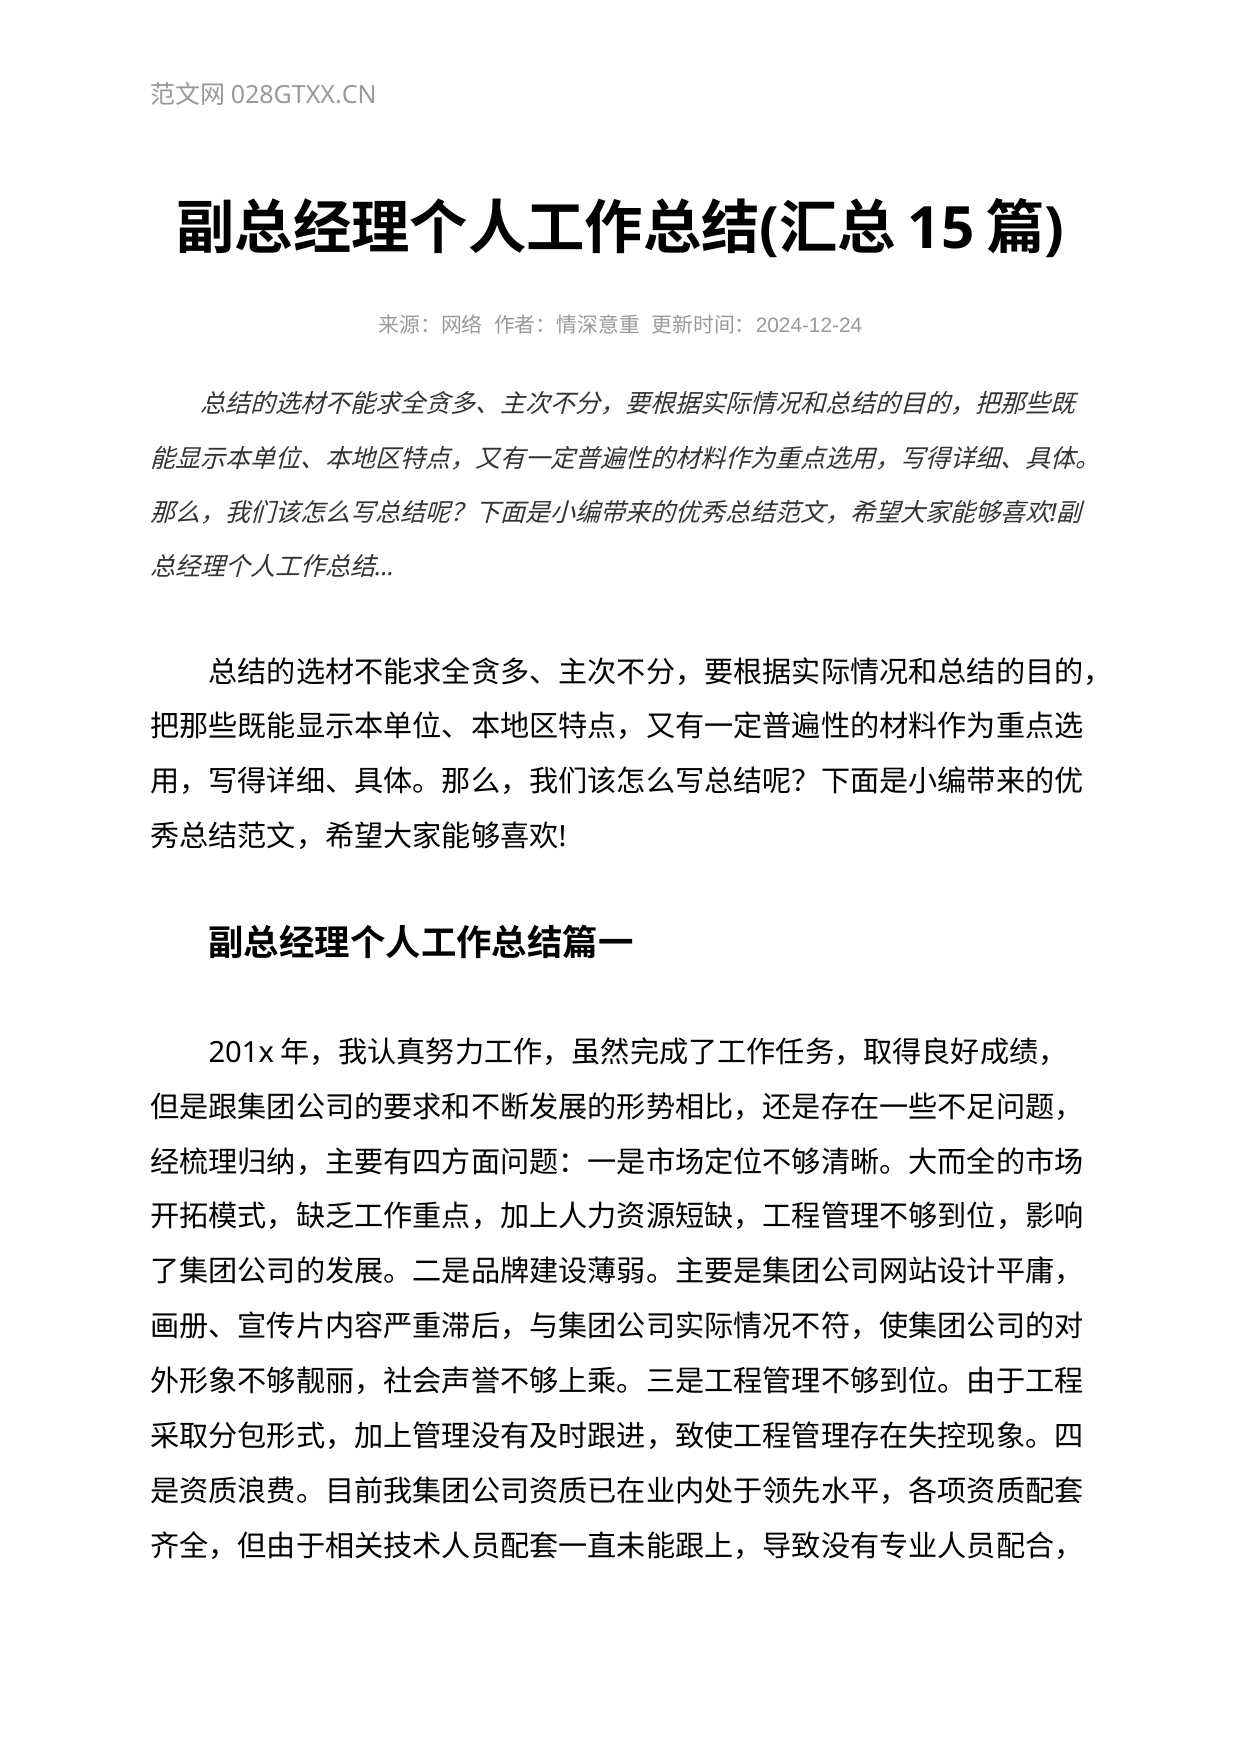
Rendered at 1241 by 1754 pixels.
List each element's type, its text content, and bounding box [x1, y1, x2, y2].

subtitle 副总经理个人工作总结(汇总15篇) [150, 181, 1090, 266]
text 总结的选材不能求全贪多、主次不分，要根据实际情况和总结的目的，把那些既能显示本单位、本地区特点，又有一定普遍性的材料作为重点选用，写得详细、具体。那么，我们该怎么写总结呢？下面是小编带来的优秀总结范文，希望大家能够喜欢!副总经理个人工作总结... [150, 384, 1090, 583]
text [150, 1028, 1090, 1565]
text 总结的选材不能求全贪多、主次不分，要根据实际情况和总结的目的，把那些既能显示本单位、本地区特点，又有一定普遍性的材料作为重点选用，写得详细、具体。那么，我们该怎么写总结呢？下面是小编带来的优秀总结范文，希望大家能够喜欢! [150, 648, 1090, 855]
text 副总经理个人工作总结篇一 [150, 915, 1090, 966]
text 来源：网络 作者：情深意重 更新时间：2024-12-24 [150, 313, 1090, 337]
